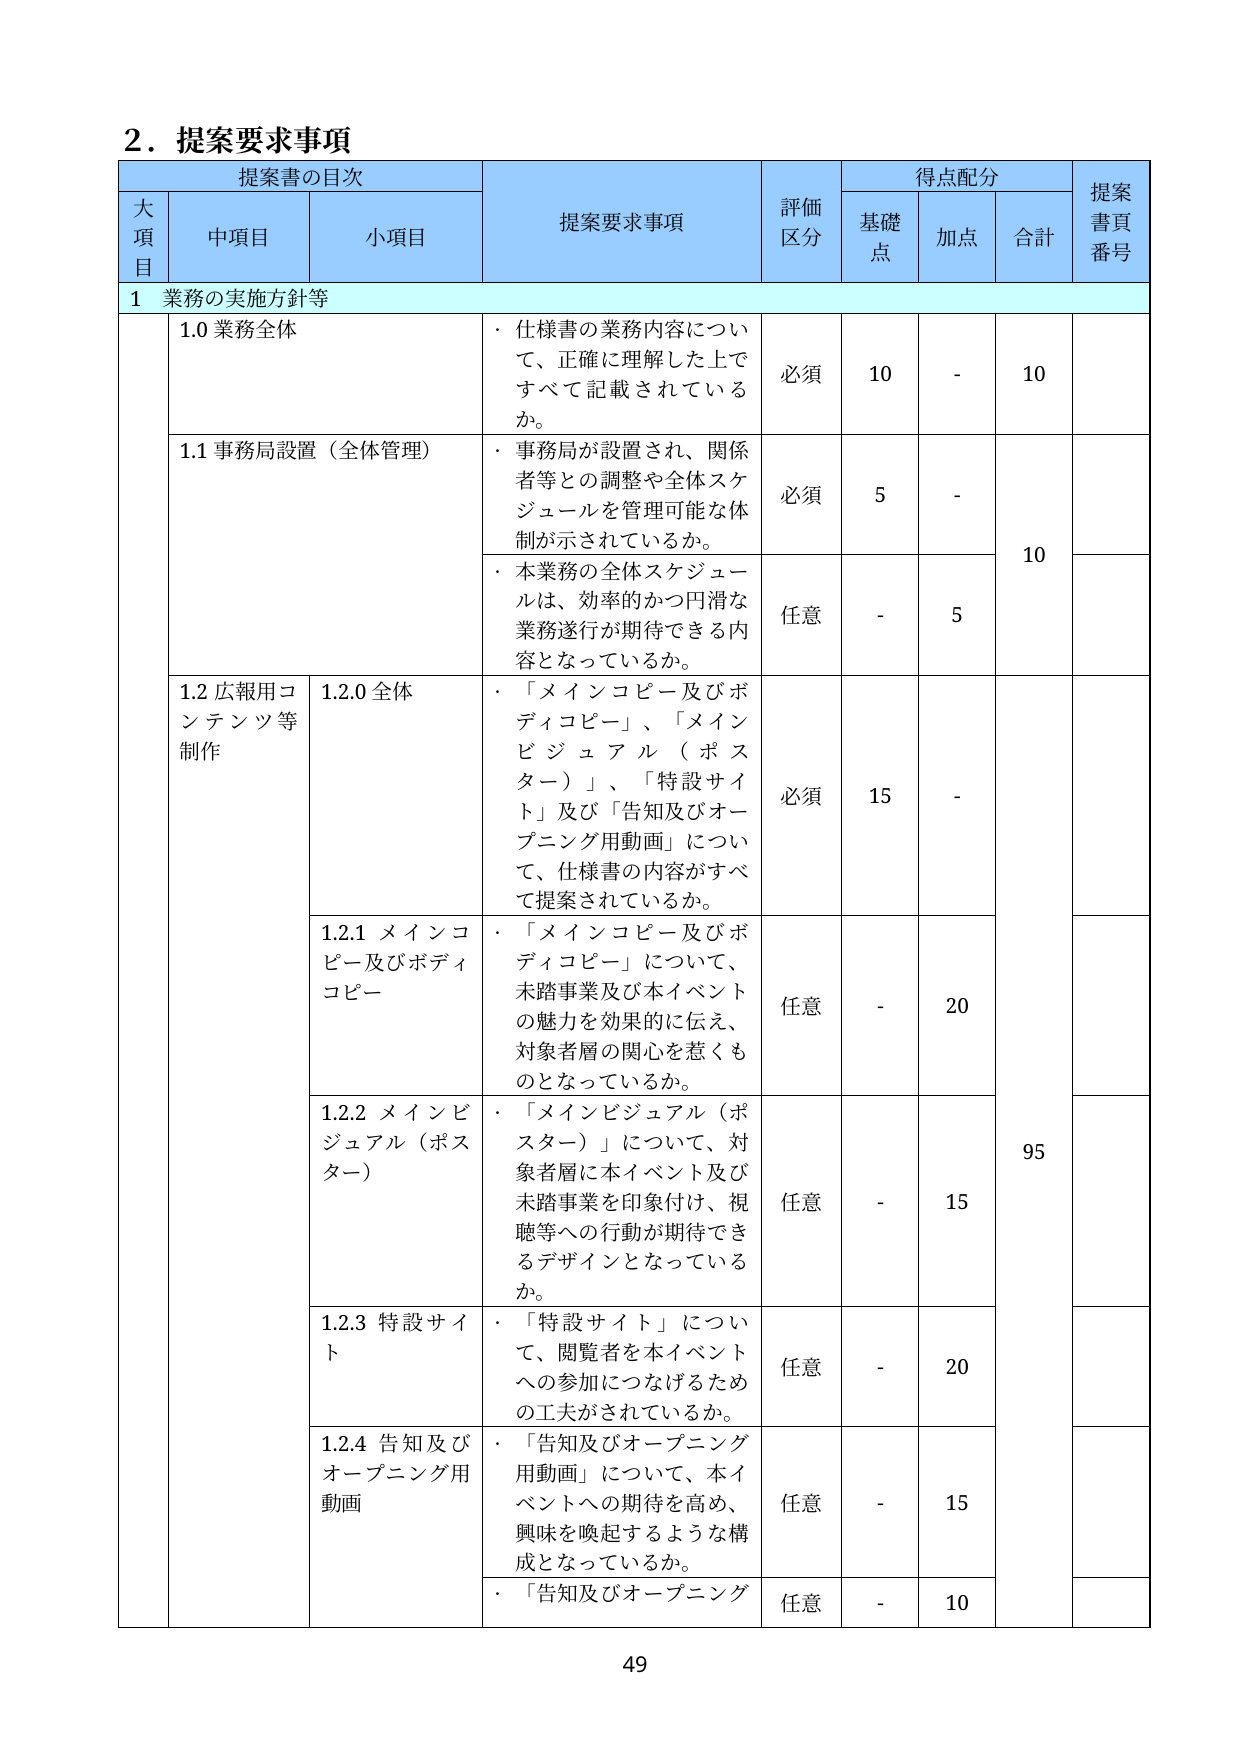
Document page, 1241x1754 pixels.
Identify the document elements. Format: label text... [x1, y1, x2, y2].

table_cell - [919, 314, 995, 433]
table_cell 10 [996, 435, 1072, 675]
table_cell 合計 [996, 192, 1072, 282]
table_cell [1073, 314, 1149, 433]
table_cell [1073, 555, 1149, 675]
table_cell 任意 [762, 1096, 841, 1306]
table_cell 本業務の全体スケジュールは、効率的かつ円滑な業務遂行が期待できる内容となっているか。 [483, 555, 761, 675]
table_cell 任意 [762, 916, 841, 1095]
table_cell 事務局が設置され、関係者等との調整や全体スケジュールを管理可能な体制が示されているか。 [483, 435, 761, 554]
table_cell - [842, 916, 918, 1095]
table_cell [1073, 435, 1149, 554]
table_cell - [919, 435, 995, 554]
table_cell 1.2.2 メインビジュアル（ポスター） [310, 1096, 482, 1306]
table_cell 「告知及びオープニング用動画」について、本イベントへの期待を高め、興味を喚起するような構成となっているか。 [483, 1427, 761, 1577]
table_header 得点配分 [842, 161, 1072, 191]
table_header 提案書の目次 [119, 161, 482, 191]
table_cell [1073, 1307, 1149, 1426]
table_cell - [842, 1307, 918, 1426]
table_cell 中項目 [169, 192, 309, 282]
table_cell 必須 [762, 676, 841, 915]
table_cell [1073, 1578, 1149, 1627]
table_cell 95 [996, 676, 1072, 1627]
table_cell - [919, 676, 995, 915]
table_cell 1.2.1 メインコピー及びボディコピー [310, 916, 482, 1095]
table_cell 10 [842, 314, 918, 433]
table_cell 「特設サイト」について、閲覧者を本イベントへの参加につなげるための工夫がされているか。 [483, 1307, 761, 1426]
table_cell 20 [919, 916, 995, 1095]
table_cell 1.2 広報用コンテンツ等制作 [169, 676, 309, 1627]
table_cell 加点 [919, 192, 995, 282]
table_cell [1073, 1096, 1149, 1306]
table_cell 1.1 事務局設置（全体管理） [169, 435, 482, 675]
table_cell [483, 1578, 761, 1627]
table_cell 任意 [762, 1307, 841, 1426]
table_cell [1073, 1427, 1149, 1577]
table_cell 基礎点 [842, 192, 918, 282]
table_cell - [842, 1427, 918, 1577]
table_cell - [842, 555, 918, 675]
table_cell 5 [919, 555, 995, 675]
table_cell 15 [919, 1427, 995, 1577]
table_cell 小項目 [310, 192, 482, 282]
table_cell 1.0 業務全体 [169, 314, 482, 433]
table_cell - [842, 1578, 918, 1627]
table_cell [1073, 676, 1149, 915]
table_cell 15 [842, 676, 918, 915]
table_cell 5 [842, 435, 918, 554]
table_cell 「メインコピー及びボディコピー」について、未踏事業及び本イベントの魅力を効果的に伝え、対象者層の関心を惹くものとなっているか。 [483, 916, 761, 1095]
table_header 提案書頁番号 [1073, 161, 1149, 282]
table_cell 仕様書の業務内容について、正確に理解した上ですべて記載されているか。 [483, 314, 761, 433]
table_cell 20 [919, 1307, 995, 1426]
table_cell 「メインコピー及びボディコピー」、「メインビジュアル（ポスター）」、「特設サイト」及び「告知及びオープニング用動画」について、仕様書の内容がすべて提案されているか。 [483, 676, 761, 915]
table_cell 必須 [762, 435, 841, 554]
table_cell 1 業務の実施方針等 [119, 283, 1149, 313]
table_cell 任意 [762, 1427, 841, 1577]
table_cell 1.2.4 告知及びオープニング用動画 [310, 1427, 482, 1627]
table_cell 「メインビジュアル（ポスター）」について、対象者層に本イベント及び未踏事業を印象付け、視聴等への行動が期待できるデザインとなっているか。 [483, 1096, 761, 1306]
table_cell 10 [996, 314, 1072, 433]
table_header 評価区分 [762, 161, 841, 282]
table_cell 任意 [762, 555, 841, 675]
table_cell 必須 [762, 314, 841, 433]
table_cell [119, 314, 168, 1627]
table_cell - [842, 1096, 918, 1306]
table_cell 1.2.0 全体 [310, 676, 482, 915]
table_cell [1073, 916, 1149, 1095]
table_cell 10 [919, 1578, 995, 1627]
text ２．提案要求事項 [118, 118, 1152, 160]
table_cell 1.2.3 特設サイト [310, 1307, 482, 1426]
table_cell 任意 [762, 1578, 841, 1627]
table_cell 15 [919, 1096, 995, 1306]
table_header 提案要求事項 [483, 161, 761, 282]
table_cell 大項目 [119, 192, 168, 282]
